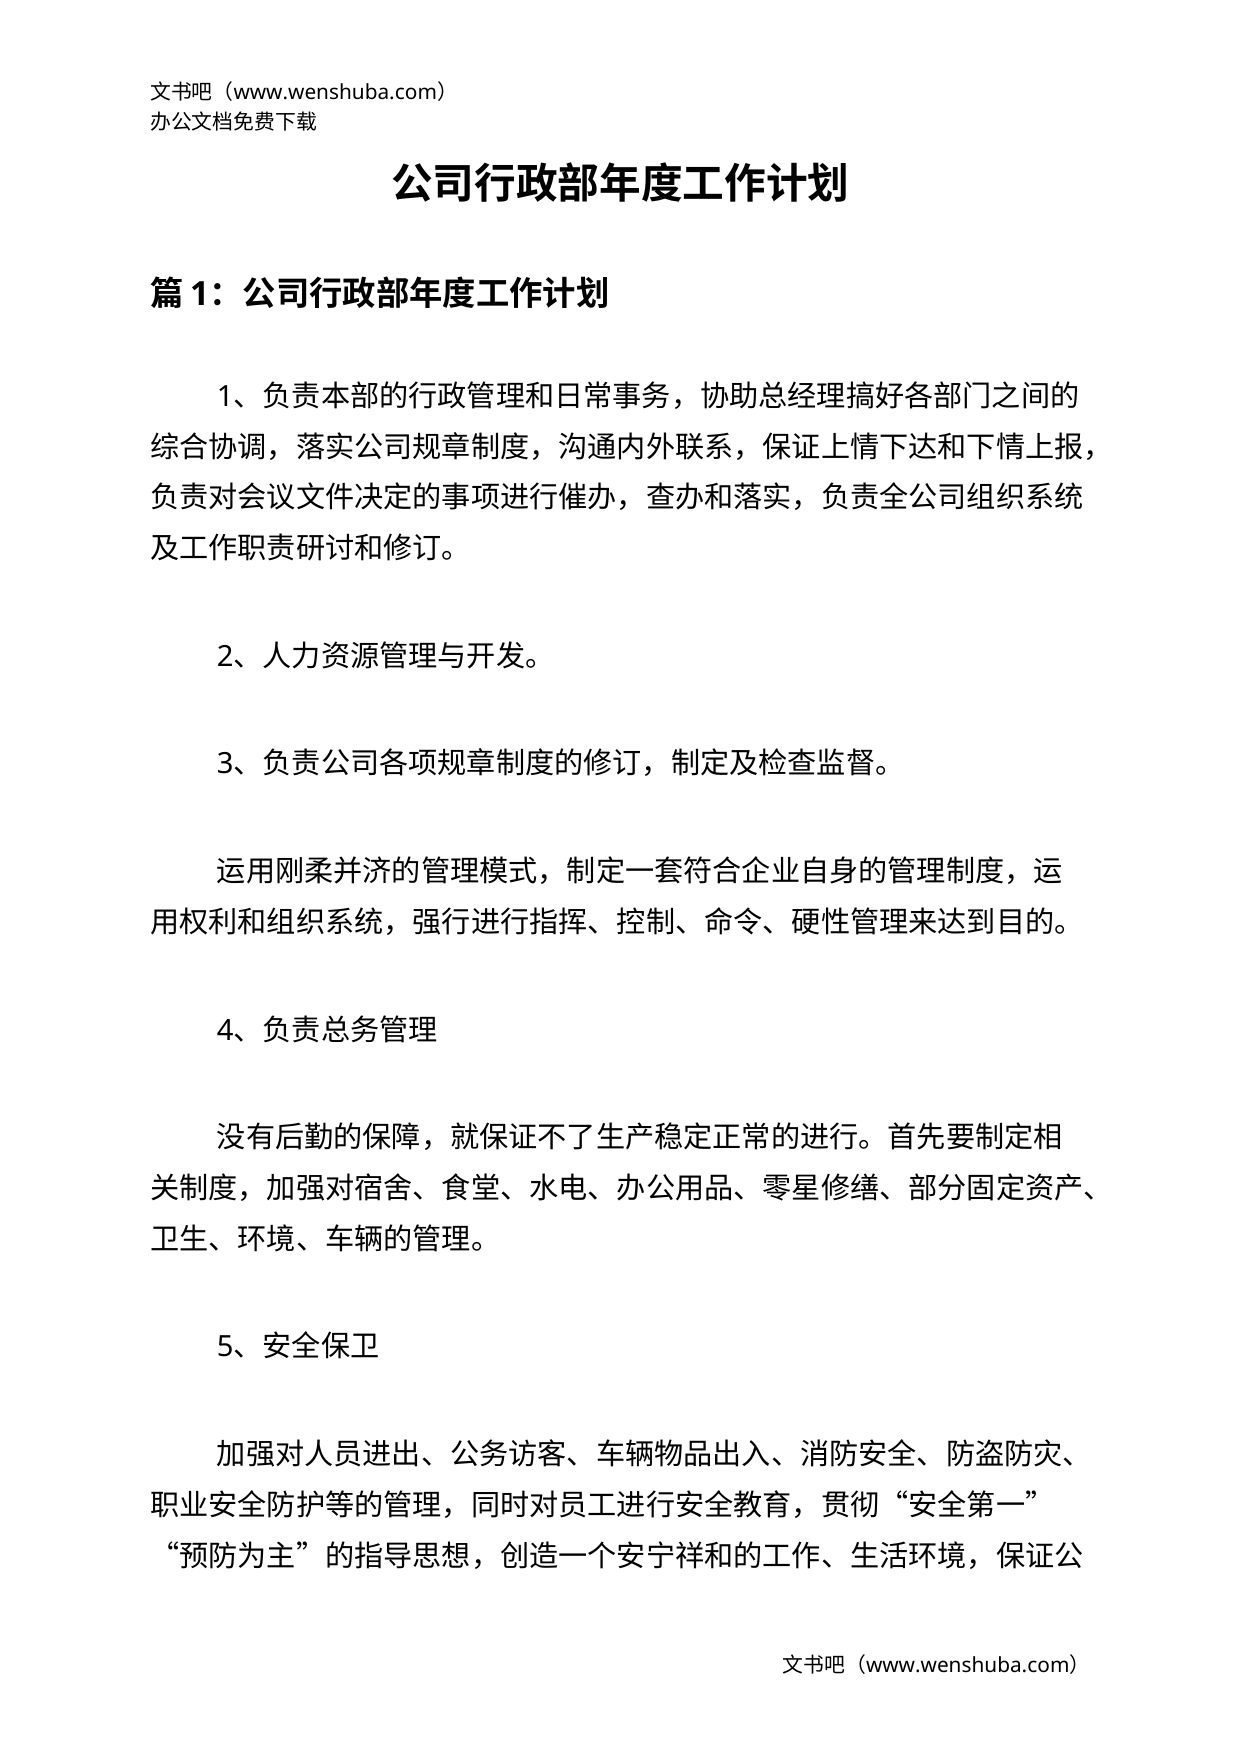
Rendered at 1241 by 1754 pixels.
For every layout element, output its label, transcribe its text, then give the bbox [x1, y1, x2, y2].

text 没有后勤的保障，就保证不了生产稳定正常的进行。首先要制定相关制度，加强对宿舍、食堂、水电、办公用品、零星修缮、部分固定资产、卫生、环境、车辆的管理。 [150, 1114, 1090, 1258]
text 篇1：公司行政部年度工作计划 [150, 267, 1090, 316]
text 1、负责本部的行政管理和日常事务，协助总经理搞好各部门之间的综合协调，落实公司规章制度，沟通内外联系，保证上情下达和下情上报，负责对会议文件决定的事项进行催办，查办和落实，负责全公司组织系统及工作职责研讨和修订。 [150, 372, 1090, 567]
text 2、人力资源管理与开发。 [150, 632, 1090, 675]
text 运用刚柔并济的管理模式，制定一套符合企业自身的管理制度，运用权利和组织系统，强行进行指挥、控制、命令、硬性管理来达到目的。 [150, 848, 1090, 941]
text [150, 1431, 1090, 1574]
subtitle 公司行政部年度工作计划 [150, 150, 1090, 210]
text 5、安全保卫 [150, 1323, 1090, 1365]
text 3、负责公司各项规章制度的修订，制定及检查监督。 [150, 740, 1090, 782]
text 4、负责总务管理 [150, 1006, 1090, 1048]
